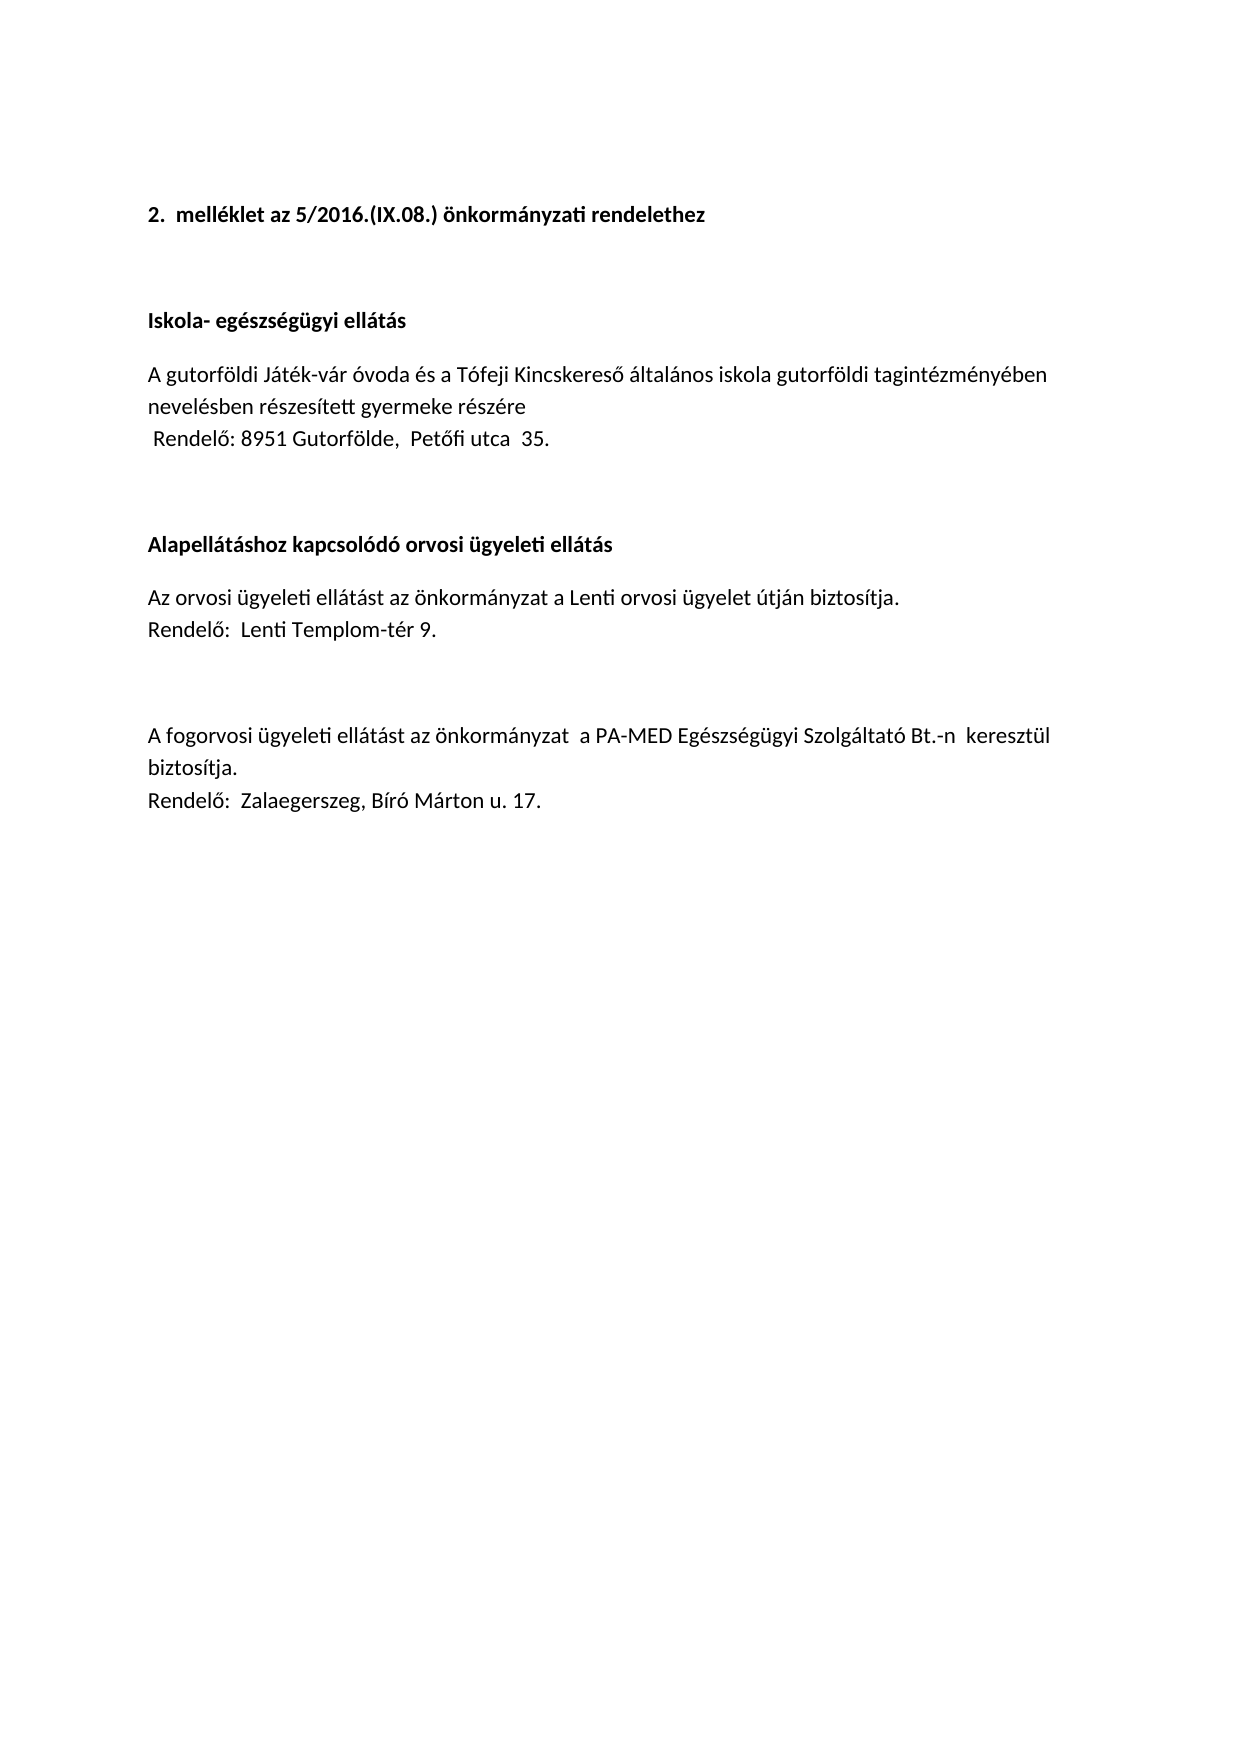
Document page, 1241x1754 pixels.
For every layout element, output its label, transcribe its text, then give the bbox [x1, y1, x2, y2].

text A fogorvosi ügyeleti ellátást az önkormányzat a PA-MED Egészségügyi Szolgáltató Bt.-n keresztül biztosítja. [148, 721, 1093, 782]
text 2. melléklet az 5/2016.(IX.08.) önkormányzati rendelethez [148, 201, 1093, 229]
text A gutorföldi Játék-vár óvoda és a Tófeji Kincskereső általános iskola gutorföldi tagintézményében nevelésben részesített gyermeke részére [148, 360, 1093, 420]
text Rendelő: Zalaegerszeg, Bíró Márton u. 17. [148, 786, 1093, 814]
text Rendelő: 8951 Gutorfölde, Petőfi utca 35. [148, 424, 1093, 452]
text Alapellátáshoz kapcsolódó orvosi ügyeleti ellátás [148, 530, 1093, 558]
text Az orvosi ügyeleti ellátást az önkormányzat a Lenti orvosi ügyelet útján biztosítja. [148, 583, 1093, 611]
text Iskola- egészségügyi ellátás [148, 307, 1093, 335]
text Rendelő: Lenti Templom-tér 9. [148, 615, 1093, 643]
